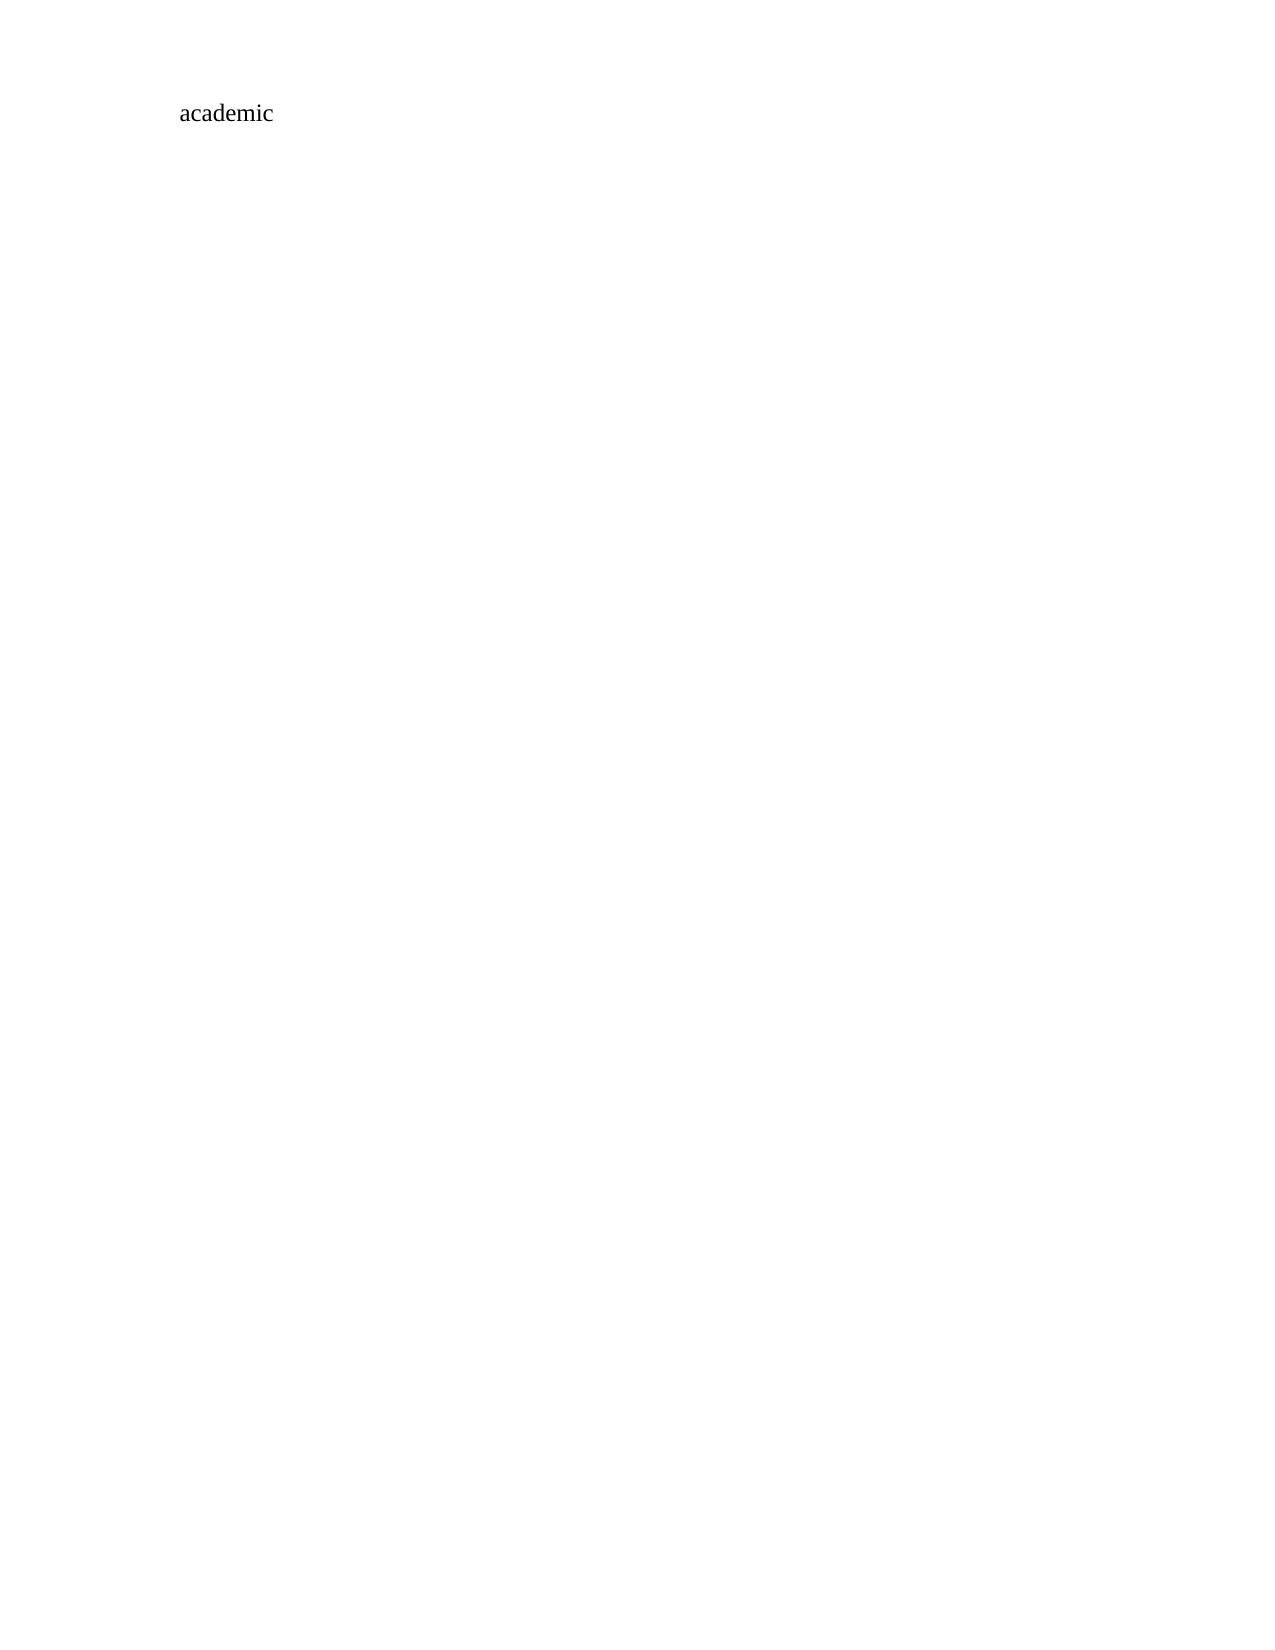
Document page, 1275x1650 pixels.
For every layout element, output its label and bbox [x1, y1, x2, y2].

text [179, 98, 1130, 127]
